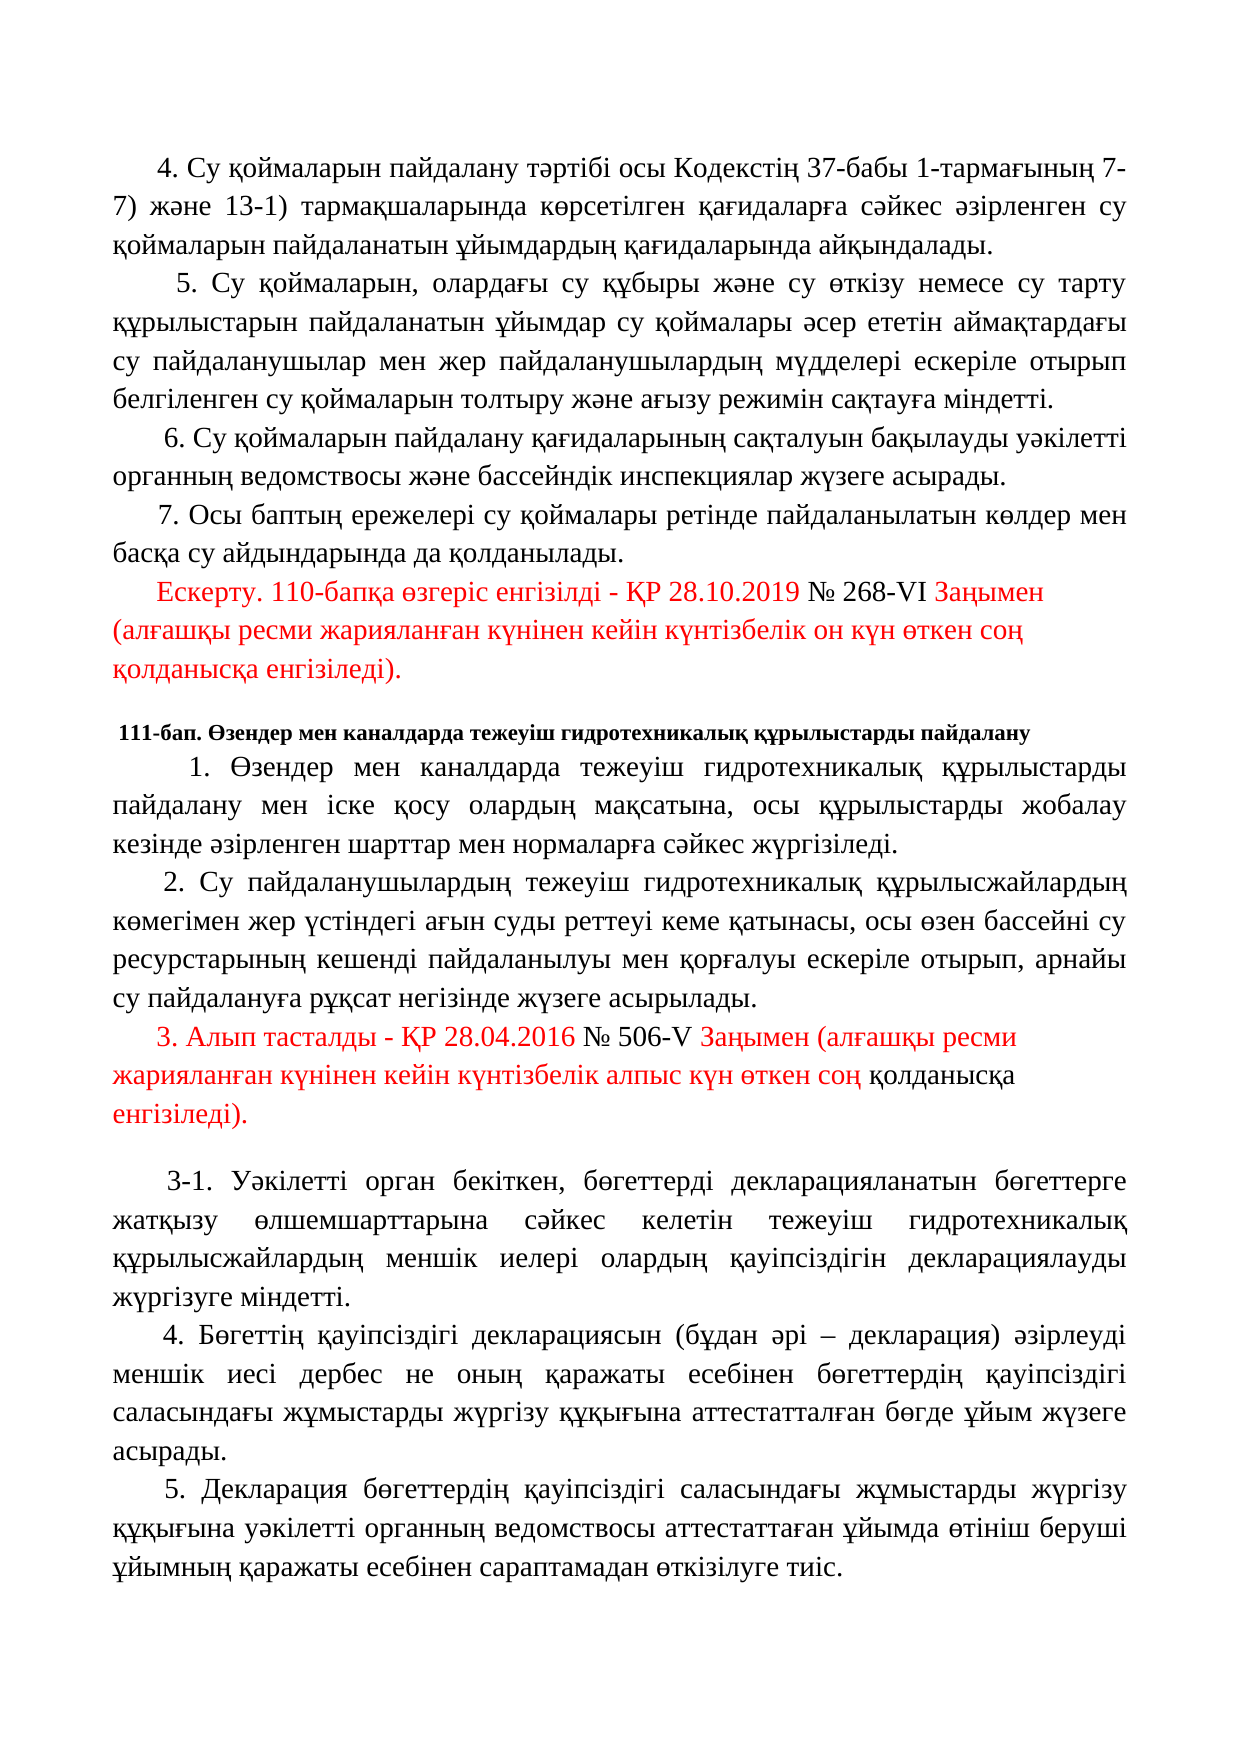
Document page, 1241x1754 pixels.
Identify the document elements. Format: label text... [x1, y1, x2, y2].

text 5. Су қоймаларын, олардағы су құбыры және су өткiзу немесе су тарту құрылыстарын пайдаланатын ұйымдар су қоймалары әсер ететiн аймақтардағы су пайдаланушылар мен жер пайдаланушылардың мүдделерi ескерiле отырып белгiленген су қоймаларын толтыру және ағызу режимiн сақтауға мiндеттi. [112, 266, 1128, 415]
text Ескерту. 110-бапқа өзгеріс енгізілді - ҚР 28.10.2019 № 268-VI Заңымен (алғашқы ресми жарияланған күнінен кейін күнтізбелік он күн өткен соң қолданысқа енгізіледі). [112, 574, 1128, 715]
text 1. Өзендер мен каналдарда тежеуiш гидротехникалық құрылыстарды пайдалану мен iске қосу олардың мақсатына, осы құрылыстарды жобалау кезiнде әзiрленген шарттар мен нормаларға сәйкес жүргiзiледi. [112, 749, 1128, 859]
text 111-бап. Өзендер мен каналдарда тежеуiш гидротехникалық құрылыстарды пайдалану [112, 719, 1128, 745]
text 4. Бөгеттің қауіпсіздігі декларациясын (бұдан әрі – декларация) әзірлеуді меншік иесі дербес не оның қаражаты есебінен бөгеттердің қауіпсіздігі саласындағы жұмыстарды жүргізу құқығына аттестатталған бөгде ұйым жүзеге асырады. [112, 1317, 1128, 1467]
text 4. Су қоймаларын пайдалану тәртібі осы Кодекстің 37-бабы 1-тармағының 7-7) және 13-1) тармақшаларында көрсетілген қағидаларға сәйкес әзірленген су қоймаларын пайдаланатын ұйымдардың қағидаларында айқындалады. [112, 150, 1128, 261]
text 5. Декларация бөгеттердің қауіпсіздігі саласындағы жұмыстарды жүргізу құқығына уәкілетті органның ведомствосы аттестаттаған ұйымда өтініш беруші ұйымның қаражаты есебінен сараптамадан өткізілуге тиіс. [112, 1472, 1128, 1582]
text 3-1. Уәкілетті орган бекіткен, бөгеттерді декларацияланатын бөгеттерге жатқызу өлшемшарттарына сәйкес келетін тежеуіш гидротехникалық құрылысжайлардың меншік иелері олардың қауіпсіздігін декларациялауды жүргізуге міндетті. [112, 1163, 1128, 1312]
text 6. Су қоймаларын пайдалану қағидаларының сақталуын бақылауды уәкілетті органның ведомствосы және бассейндік инспекциялар жүзеге асырады. [112, 420, 1128, 492]
text 2. Су пайдаланушылардың тежеуіш гидротехникалық құрылысжайлардың көмегімен жер үстіндегі ағын суды реттеуі кеме қатынасы, осы өзен бассейні су ресурстарының кешенді пайдаланылуы мен қорғалуы ескеріле отырып, арнайы су пайдалануға рұқсат негізінде жүзеге асырылады. [112, 864, 1128, 1014]
text 3. Алып тасталды - ҚР 28.04.2016 № 506-V Заңымен (алғашқы ресми жарияланған күнінен кейін күнтізбелік алпыс күн өткен соң қолданысқа енгізіледі). [112, 1019, 1128, 1159]
text 7. Осы баптың ережелерi су қоймалары ретiнде пайдаланылатын көлдер мен басқа су айдындарында да қолданылады. [112, 497, 1128, 569]
